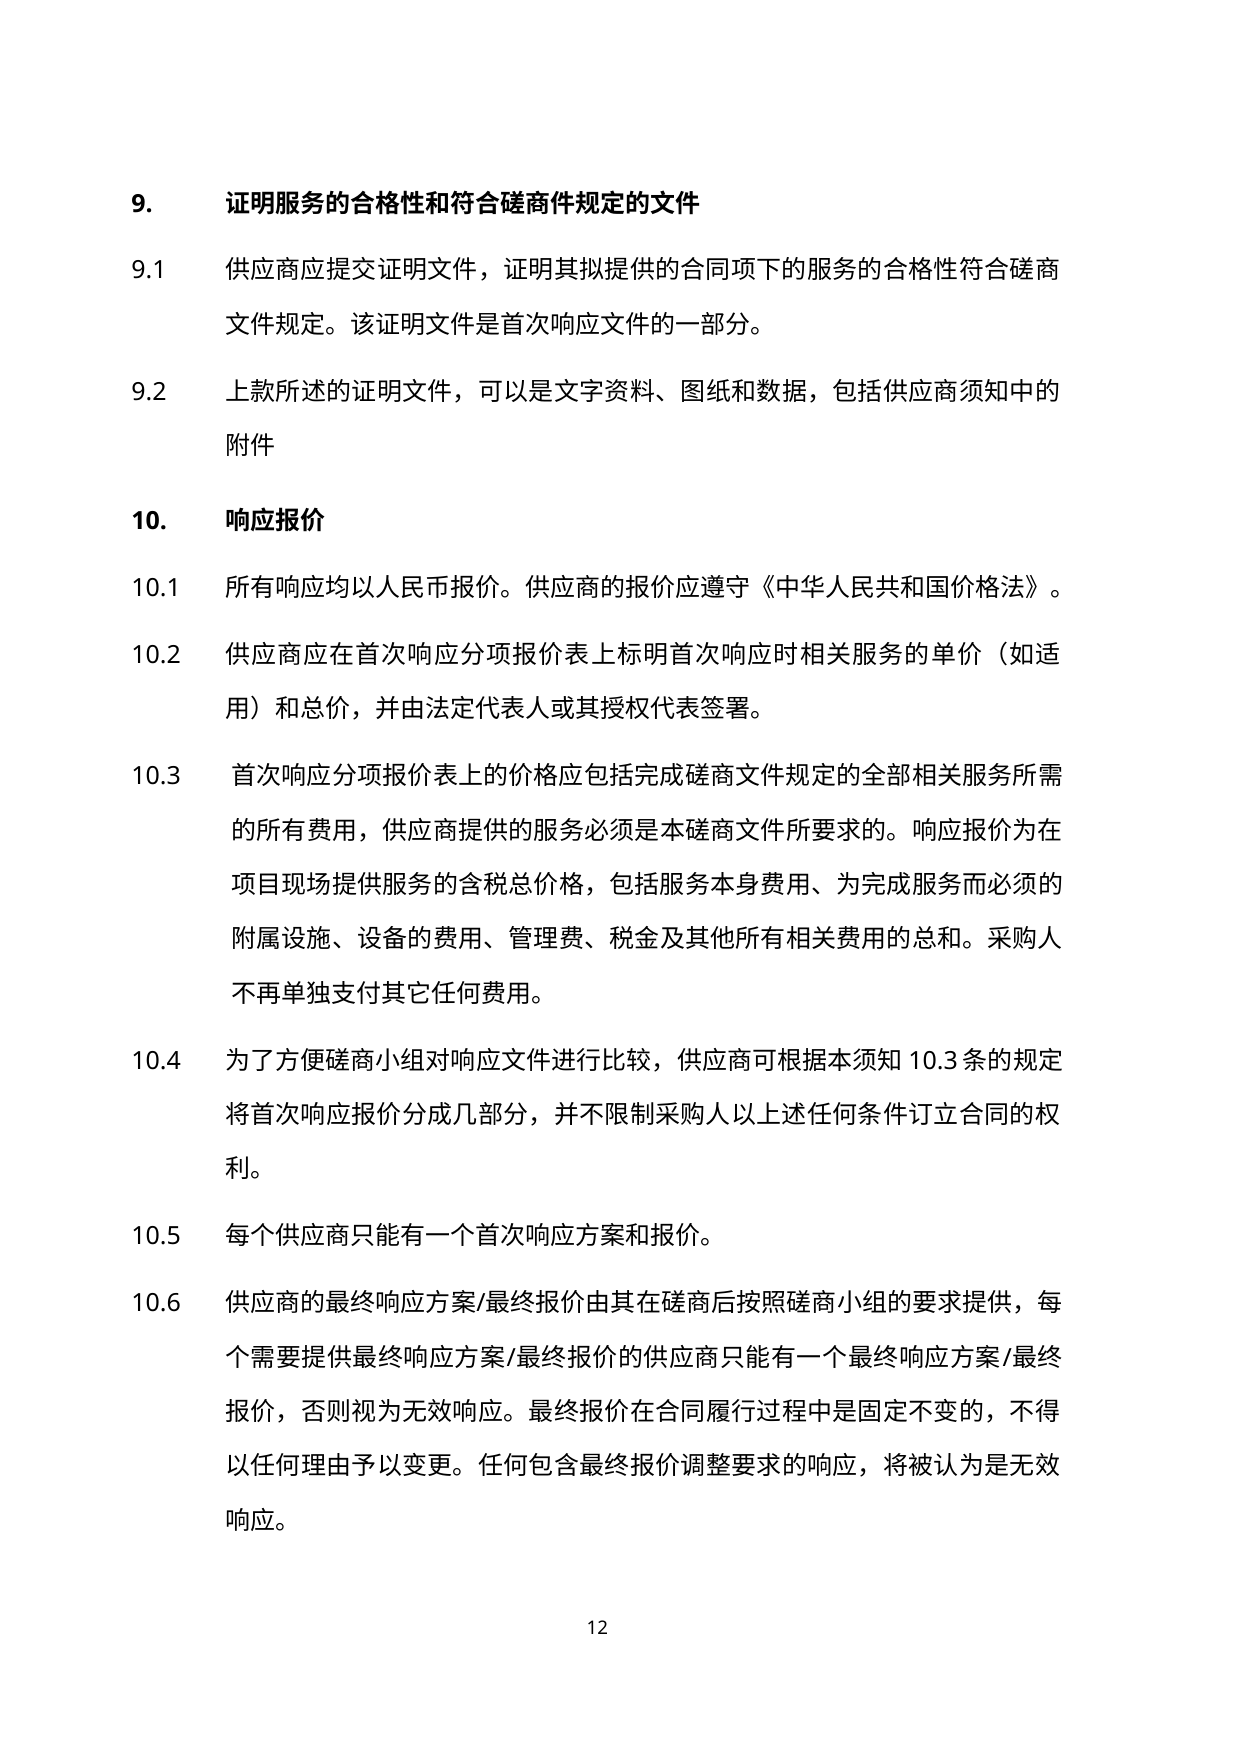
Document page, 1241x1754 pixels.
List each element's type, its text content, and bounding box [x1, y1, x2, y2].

text 9.2 上款所述的证明文件，可以是文字资料、图纸和数据，包括供应商须知中的附件 [131, 371, 1063, 462]
subtitle 10. 响应报价 [131, 501, 1063, 537]
text 10.3 首次响应分项报价表上的价格应包括完成磋商文件规定的全部相关服务所需的所有费用，供应商提供的服务必须是本磋商文件所要求的。响应报价为在项目现场提供服务的含税总价格，包括服务本身费用、为完成服务而必须的附属设施、设备的费用、管理费、税金及其他所有相关费用的总和。采购人不再单独支付其它任何费用。 [131, 756, 1063, 1009]
text 9.1 供应商应提交证明文件，证明其拟提供的合同项下的服务的合格性符合磋商文件规定。该证明文件是首次响应文件的一部分。 [131, 250, 1063, 341]
text 10.2 供应商应在首次响应分项报价表上标明首次响应时相关服务的单价（如适用）和总价，并由法定代表人或其授权代表签署。 [131, 634, 1063, 725]
text 10.5 每个供应商只能有一个首次响应方案和报价。 [131, 1216, 1063, 1252]
text 10.1 所有响应均以人民币报价。供应商的报价应遵守《中华人民共和国价格法》。 [131, 568, 1063, 604]
subtitle 9. 证明服务的合格性和符合磋商件规定的文件 [131, 183, 1063, 219]
text 10.6 供应商的最终响应方案/最终报价由其在磋商后按照磋商小组的要求提供，每个需要提供最终响应方案/最终报价的供应商只能有一个最终响应方案/最终报价，否则视为无效响应。最终报价在合同履行过程中是固定不变的，不得以任何理由予以变更。任何包含最终报价调整要求的响应，将被认为是无效响应。 [131, 1283, 1063, 1536]
text 10.4 为了方便磋商小组对响应文件进行比较，供应商可根据本须知10.3条的规定将首次响应报价分成几部分，并不限制采购人以上述任何条件订立合同的权利。 [131, 1040, 1063, 1185]
